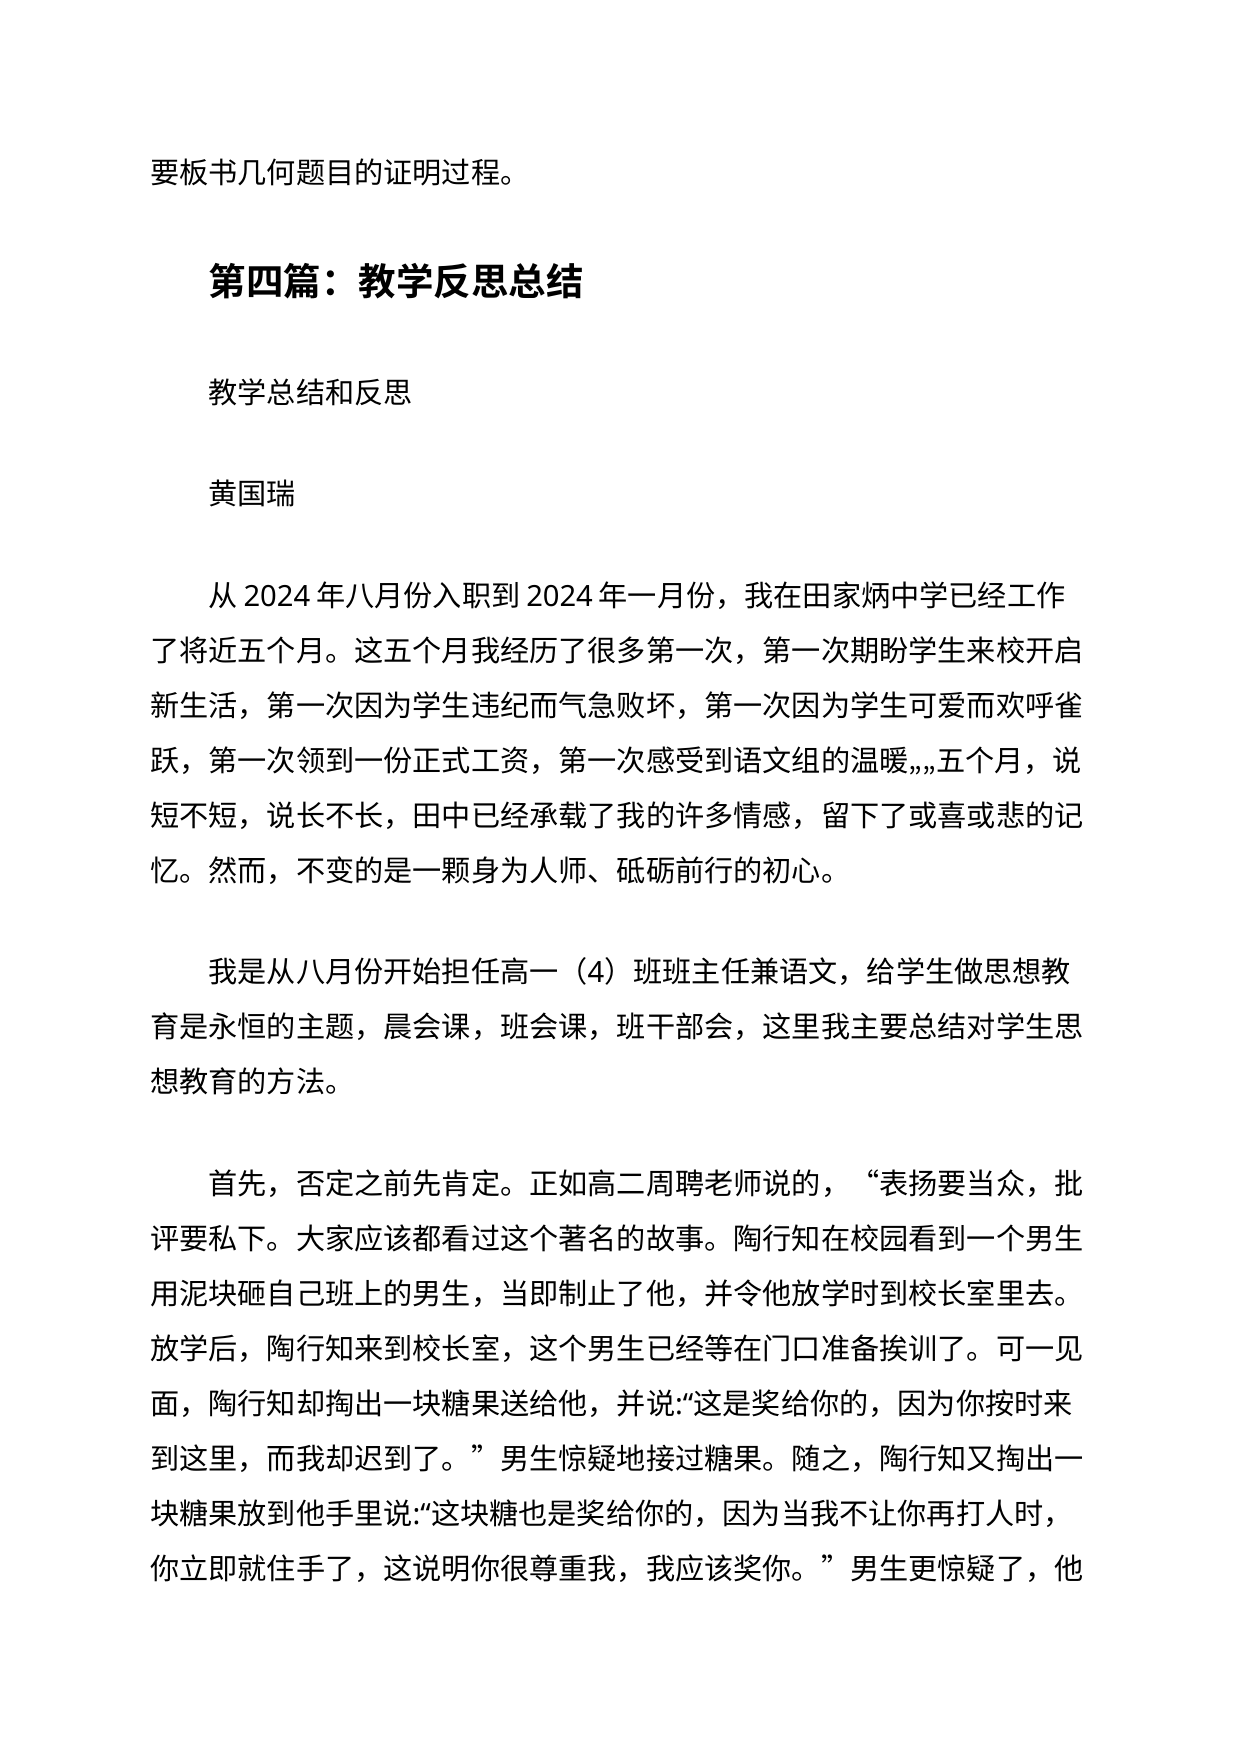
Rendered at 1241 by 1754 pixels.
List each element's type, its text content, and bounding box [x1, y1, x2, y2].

text 黄国瑞 [150, 471, 1090, 513]
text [150, 150, 1090, 192]
text 我是从八月份开始担任高一（4）班班主任兼语文，给学生做思想教育是永恒的主题，晨会课，班会课，班干部会，这里我主要总结对学生思想教育的方法。 [150, 949, 1090, 1101]
text 教学总结和反思 [150, 369, 1090, 411]
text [150, 1161, 1090, 1587]
text 第四篇：教学反思总结 [150, 252, 1090, 306]
text 从2024年八月份入职到2024年一月份，我在田家炳中学已经工作了将近五个月。这五个月我经历了很多第一次，第一次期盼学生来校开启新生活，第一次因为学生违纪而气急败坏，第一次因为学生可爱而欢呼雀跃，第一次领到一份正式工资，第一次感受到语文组的温暖„„五个月，说短不短，说长不长，田中已经承载了我的许多情感，留下了或喜或悲的记忆。然而，不变的是一颗身为人师、砥砺前行的初心。 [150, 573, 1090, 889]
